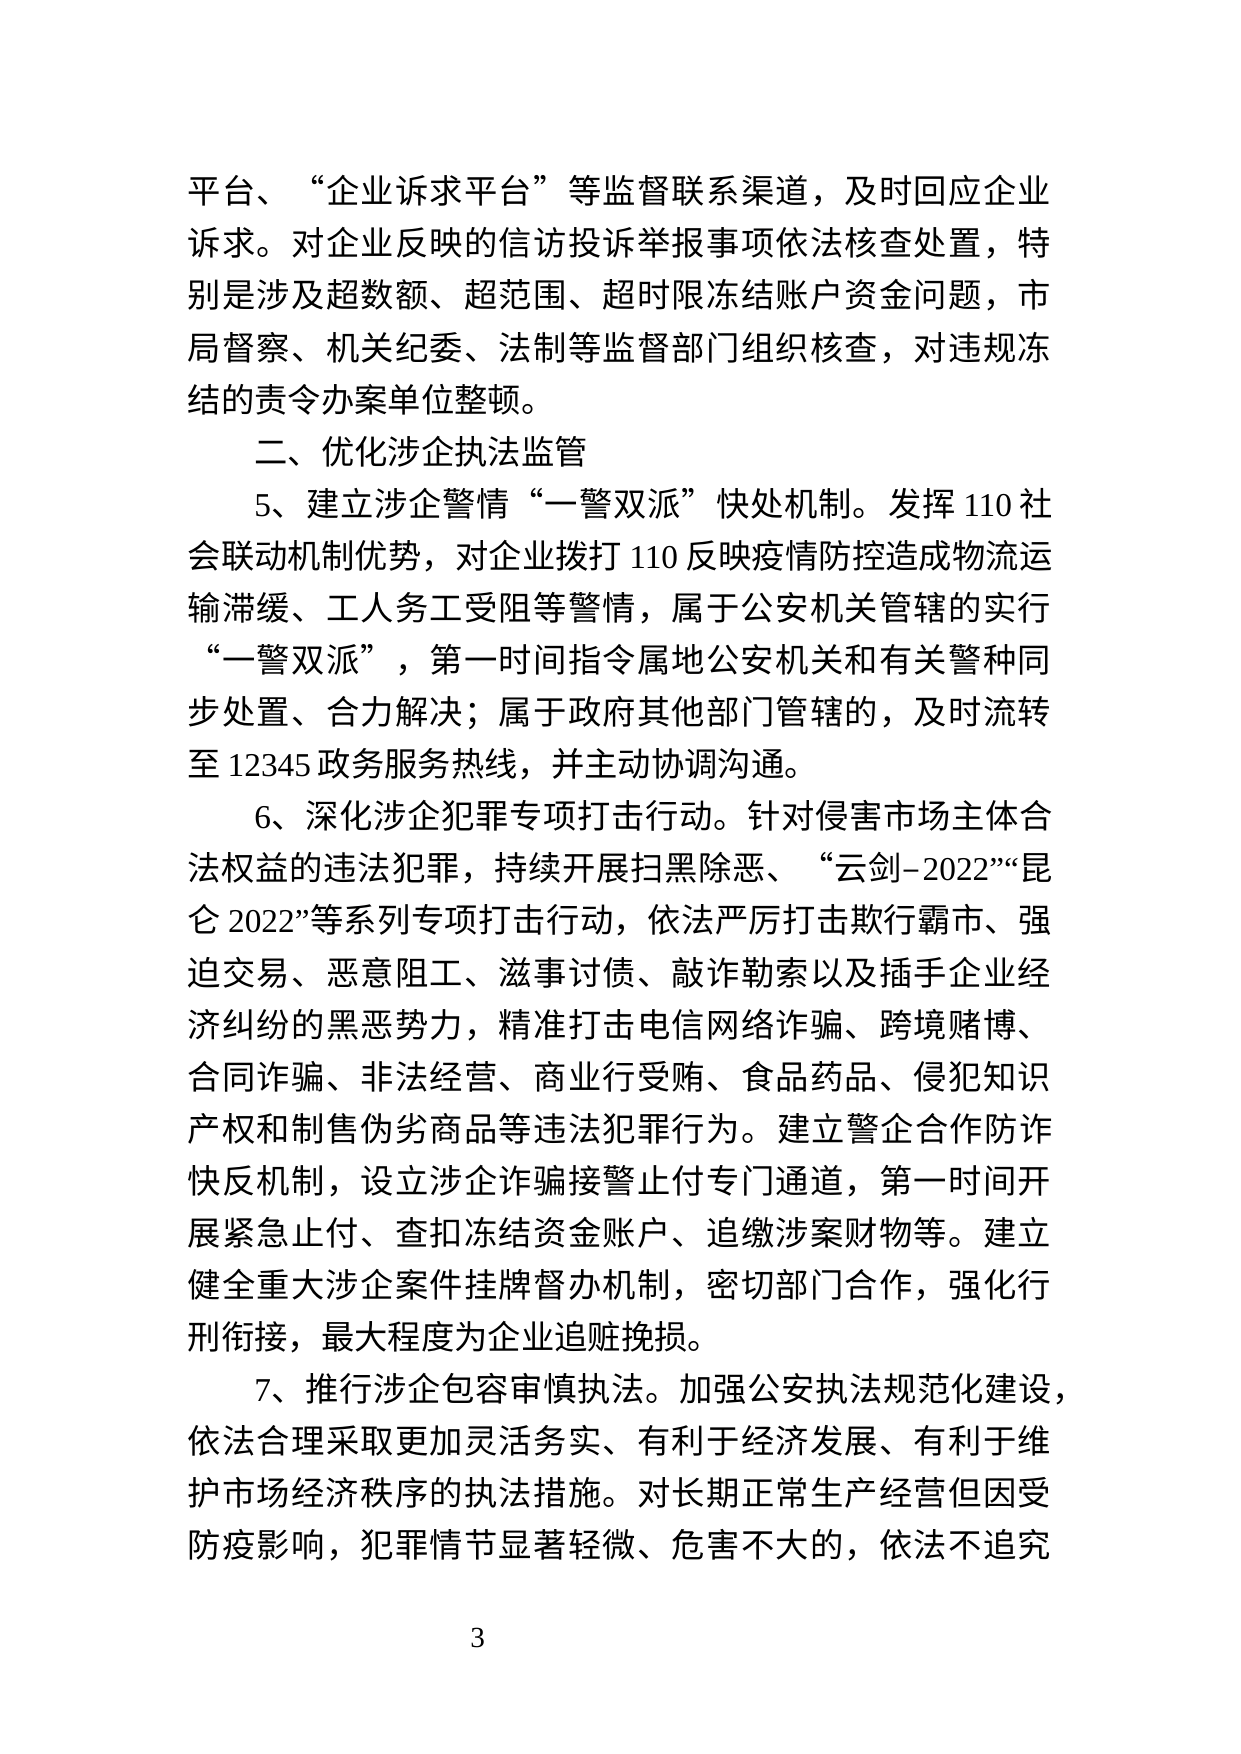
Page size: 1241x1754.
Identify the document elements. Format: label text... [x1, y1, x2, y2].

text 6、深化涉企犯罪专项打击行动。针对侵害市场主体合法权益的违法犯罪，持续开展扫黑除恶、“云剑–2022”“昆仑2022”等系列专项打击行动，依法严厉打击欺行霸市、强迫交易、恶意阻工、滋事讨债、敲诈勒索以及插手企业经济纠纷的黑恶势力，精准打击电信网络诈骗、跨境赌博、合同诈骗、非法经营、商业行受贿、食品药品、侵犯知识产权和制售伪劣商品等违法犯罪行为。建立警企合作防诈快反机制，设立涉企诈骗接警止付专门通道，第一时间开展紧急止付、查扣冻结资金账户、追缴涉案财物等。建立健全重大涉企案件挂牌督办机制，密切部门合作，强化行刑衔接，最大程度为企业追赃挽损。 [187, 787, 1053, 1360]
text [187, 1360, 1053, 1568]
text 二、优化涉企执法监管 [187, 422, 1053, 474]
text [187, 162, 1053, 422]
text 5、建立涉企警情“一警双派”快处机制。发挥110社会联动机制优势，对企业拨打110反映疫情防控造成物流运输滞缓、工人务工受阻等警情，属于公安机关管辖的实行“一警双派”，第一时间指令属地公安机关和有关警种同步处置、合力解决；属于政府其他部门管辖的，及时流转至12345政务服务热线，并主动协调沟通。 [187, 474, 1053, 787]
